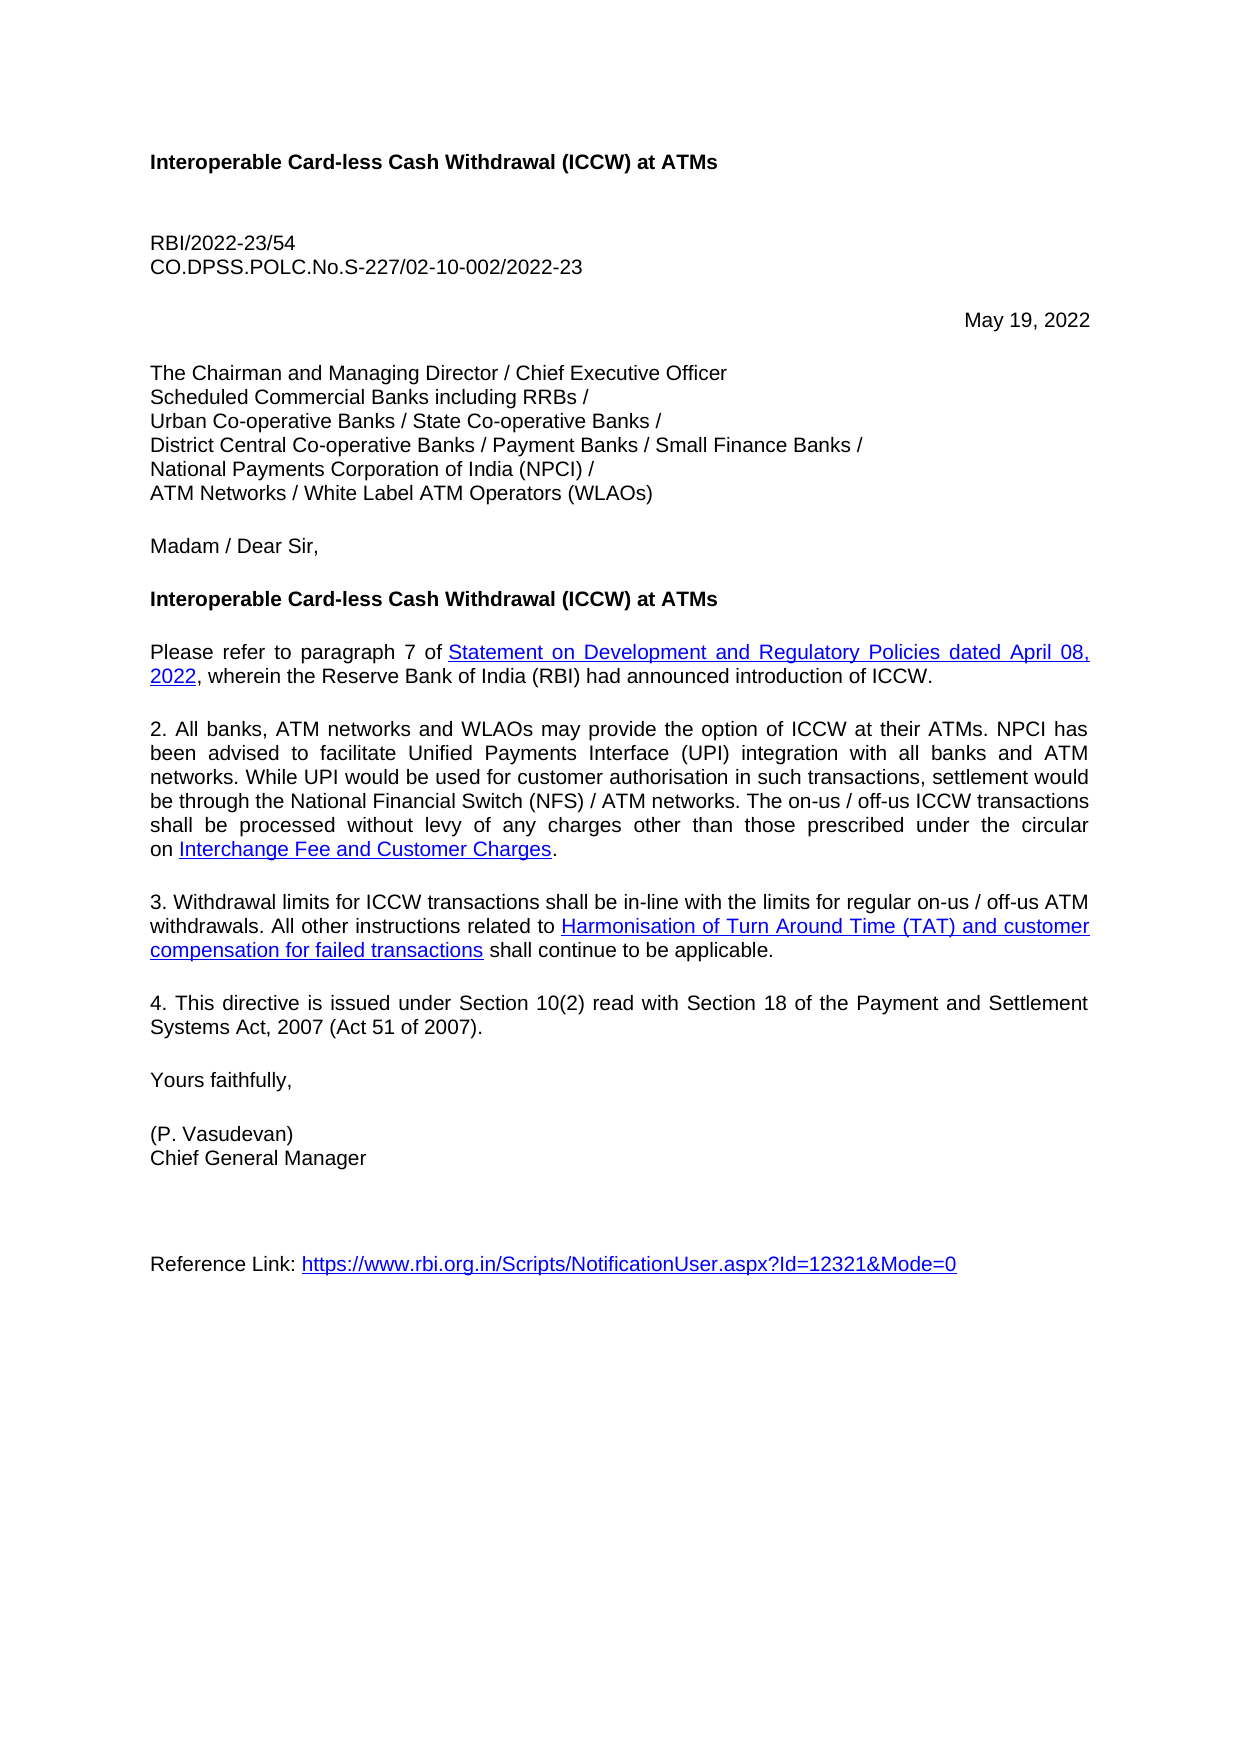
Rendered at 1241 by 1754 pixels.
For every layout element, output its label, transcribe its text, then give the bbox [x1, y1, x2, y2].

text Yours faithfully, [150, 1068, 1090, 1092]
text Interoperable Card-less Cash Withdrawal (ICCW) at ATMs [150, 587, 1090, 611]
text Madam / Dear Sir, [150, 534, 1090, 558]
text Interoperable Card-less Cash Withdrawal (ICCW) at ATMs [150, 150, 1090, 174]
text May 19, 2022 [150, 308, 1090, 332]
text (P. Vasudevan) Chief General Manager [150, 1121, 1090, 1169]
text Reference Link: https://www.rbi.org.in/Scripts/NotificationUser.aspx?Id=12321&Mode=0 [150, 1252, 1090, 1276]
text The Chairman and Managing Director / Chief Executive Officer Scheduled Commercial Banks including RRBs / Urban Co-operative Banks / State Co-operative Banks / District Central Co-operative Banks / Payment Banks / Small Finance Banks / National Payments Corporation of India (NPCI) / ATM Networks / White Label ATM Operators (WLAOs) [150, 361, 1090, 505]
text Please refer to paragraph 7 of Statement on Development and Regulatory Policies dated April 08, 2022, wherein the Reserve Bank of India (RBI) had announced introduction of ICCW. [150, 640, 1090, 688]
text RBI/2022-23/54 CO.DPSS.POLC.No.S-227/02-10-002/2022-23 [150, 231, 1090, 279]
text 3. Withdrawal limits for ICCW transactions shall be in-line with the limits for regular on-us / off-us ATM withdrawals. All other instructions related to Harmonisation of Turn Around Time (TAT) and customer compensation for failed transactions shall continue to be applicable. [150, 890, 1090, 962]
text 2. All banks, ATM networks and WLAOs may provide the option of ICCW at their ATMs. NPCI has been advised to facilitate Unified Payments Interface (UPI) integration with all banks and ATM networks. While UPI would be used for customer authorisation in such transactions, settlement would be through the National Financial Switch (NFS) / ATM networks. The on-us / off-us ICCW transactions shall be processed without levy of any charges other than those prescribed under the circular on Interchange Fee and Customer Charges. [150, 717, 1090, 861]
text 4. This directive is issued under Section 10(2) read with Section 18 of the Payment and Settlement Systems Act, 2007 (Act 51 of 2007). [150, 991, 1090, 1039]
